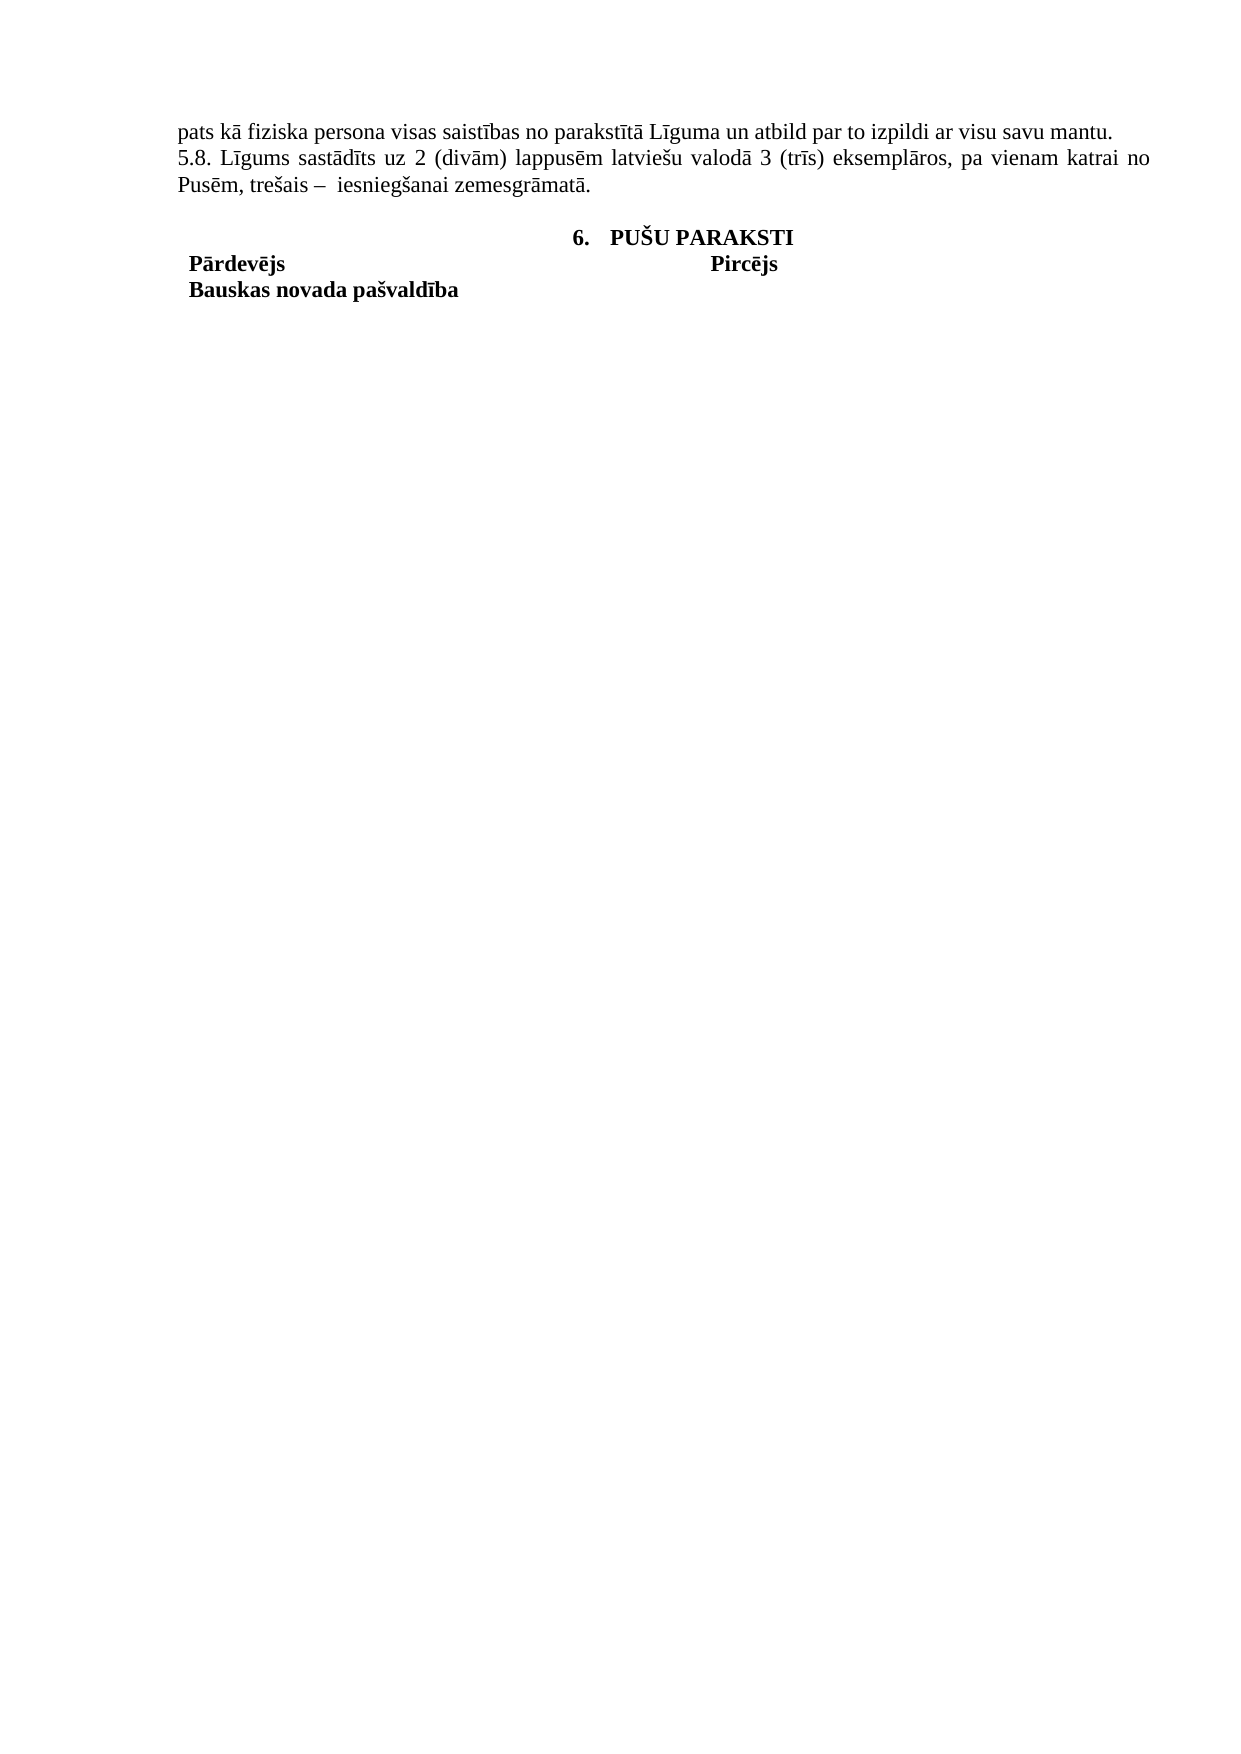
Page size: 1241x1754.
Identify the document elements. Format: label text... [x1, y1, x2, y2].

table_header Pārdevējs Bauskas novada pašvaldība [177, 250, 699, 329]
text 5.8. Līgums sastādīts uz 2 (divām) lappusēm latviešu valodā 3 (trīs) eksemplāros, pa vienam katrai no Pusēm, trešais – iesniegšanai zemesgrāmatā. [177, 144, 1152, 197]
table_header Pircējs [699, 250, 1162, 329]
list Pušu paraksti [215, 223, 1152, 250]
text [177, 118, 1152, 144]
